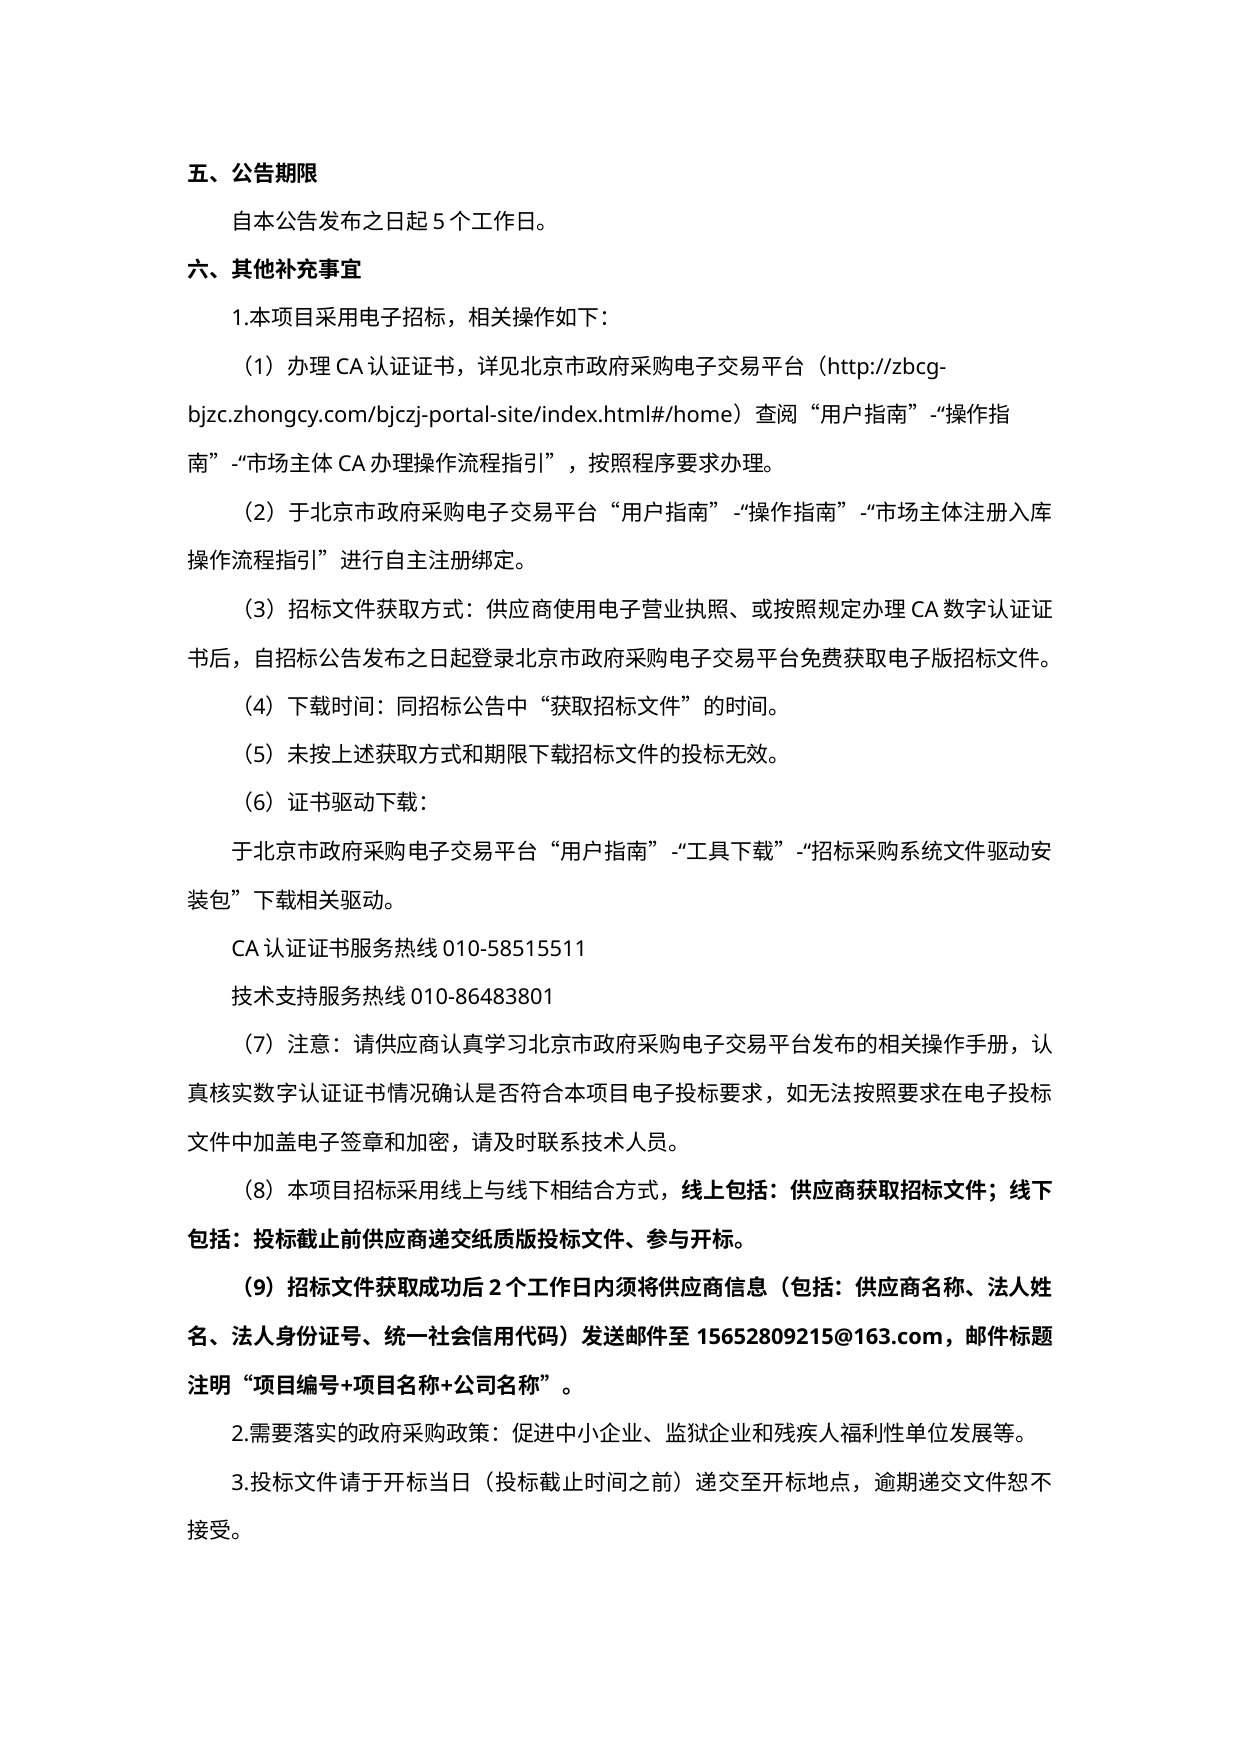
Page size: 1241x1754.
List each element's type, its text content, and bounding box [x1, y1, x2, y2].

list （4）下载时间：同招标公告中“获取招标文件”的时间。 [187, 688, 1053, 721]
list 3.投标文件请于开标当日（投标截止时间之前）递交至开标地点，逾期递交文件恕不接受。 [187, 1464, 1053, 1546]
list （8）本项目招标采用线上与线下相结合方式，线上包括：供应商获取招标文件；线下包括：投标截止前供应商递交纸质版投标文件、参与开标。 [187, 1173, 1053, 1254]
list CA认证证书服务热线010-58515511 [187, 931, 1053, 963]
list （1）办理CA认证证书，详见北京市政府采购电子交易平台（http://zbcg-bjzc.zhongcy.com/bjczj-portal-site/index.html#/home）查阅“用户指南”-“操作指南”-“市场主体CA办理操作流程指引”，按照程序要求办理。 [187, 348, 1053, 478]
list （9）招标文件获取成功后2个工作日内须将供应商信息（包括：供应商名称、法人姓名、法人身份证号、统一社会信用代码）发送邮件至15652809215@163.com，邮件标题注明“项目编号+项目名称+公司名称”。 [187, 1270, 1053, 1400]
list 1.本项目采用电子招标，相关操作如下： [187, 300, 1053, 333]
list 于北京市政府采购电子交易平台“用户指南”-“工具下载”-“招标采购系统文件驱动安装包”下载相关驱动。 [187, 833, 1053, 915]
list （3）招标文件获取方式：供应商使用电子营业执照、或按照规定办理CA数字认证证书后，自招标公告发布之日起登录北京市政府采购电子交易平台免费获取电子版招标文件。 [187, 591, 1053, 673]
list 2.需要落实的政府采购政策：促进中小企业、监狱企业和残疾人福利性单位发展等。 [187, 1416, 1053, 1448]
subtitle 六、其他补充事宜 [187, 252, 1053, 284]
list （7）注意：请供应商认真学习北京市政府采购电子交易平台发布的相关操作手册，认真核实数字认证证书情况确认是否符合本项目电子投标要求，如无法按照要求在电子投标文件中加盖电子签章和加密，请及时联系技术人员。 [187, 1027, 1053, 1157]
list 技术支持服务热线010-86483801 [187, 979, 1053, 1011]
text 自本公告发布之日起5个工作日。 [187, 203, 1053, 236]
subtitle 五、公告期限 [187, 155, 1053, 188]
list （5）未按上述获取方式和期限下载招标文件的投标无效。 [187, 737, 1053, 769]
list （2）于北京市政府采购电子交易平台“用户指南”-“操作指南”-“市场主体注册入库操作流程指引”进行自主注册绑定。 [187, 494, 1053, 576]
list （6）证书驱动下载： [187, 785, 1053, 818]
